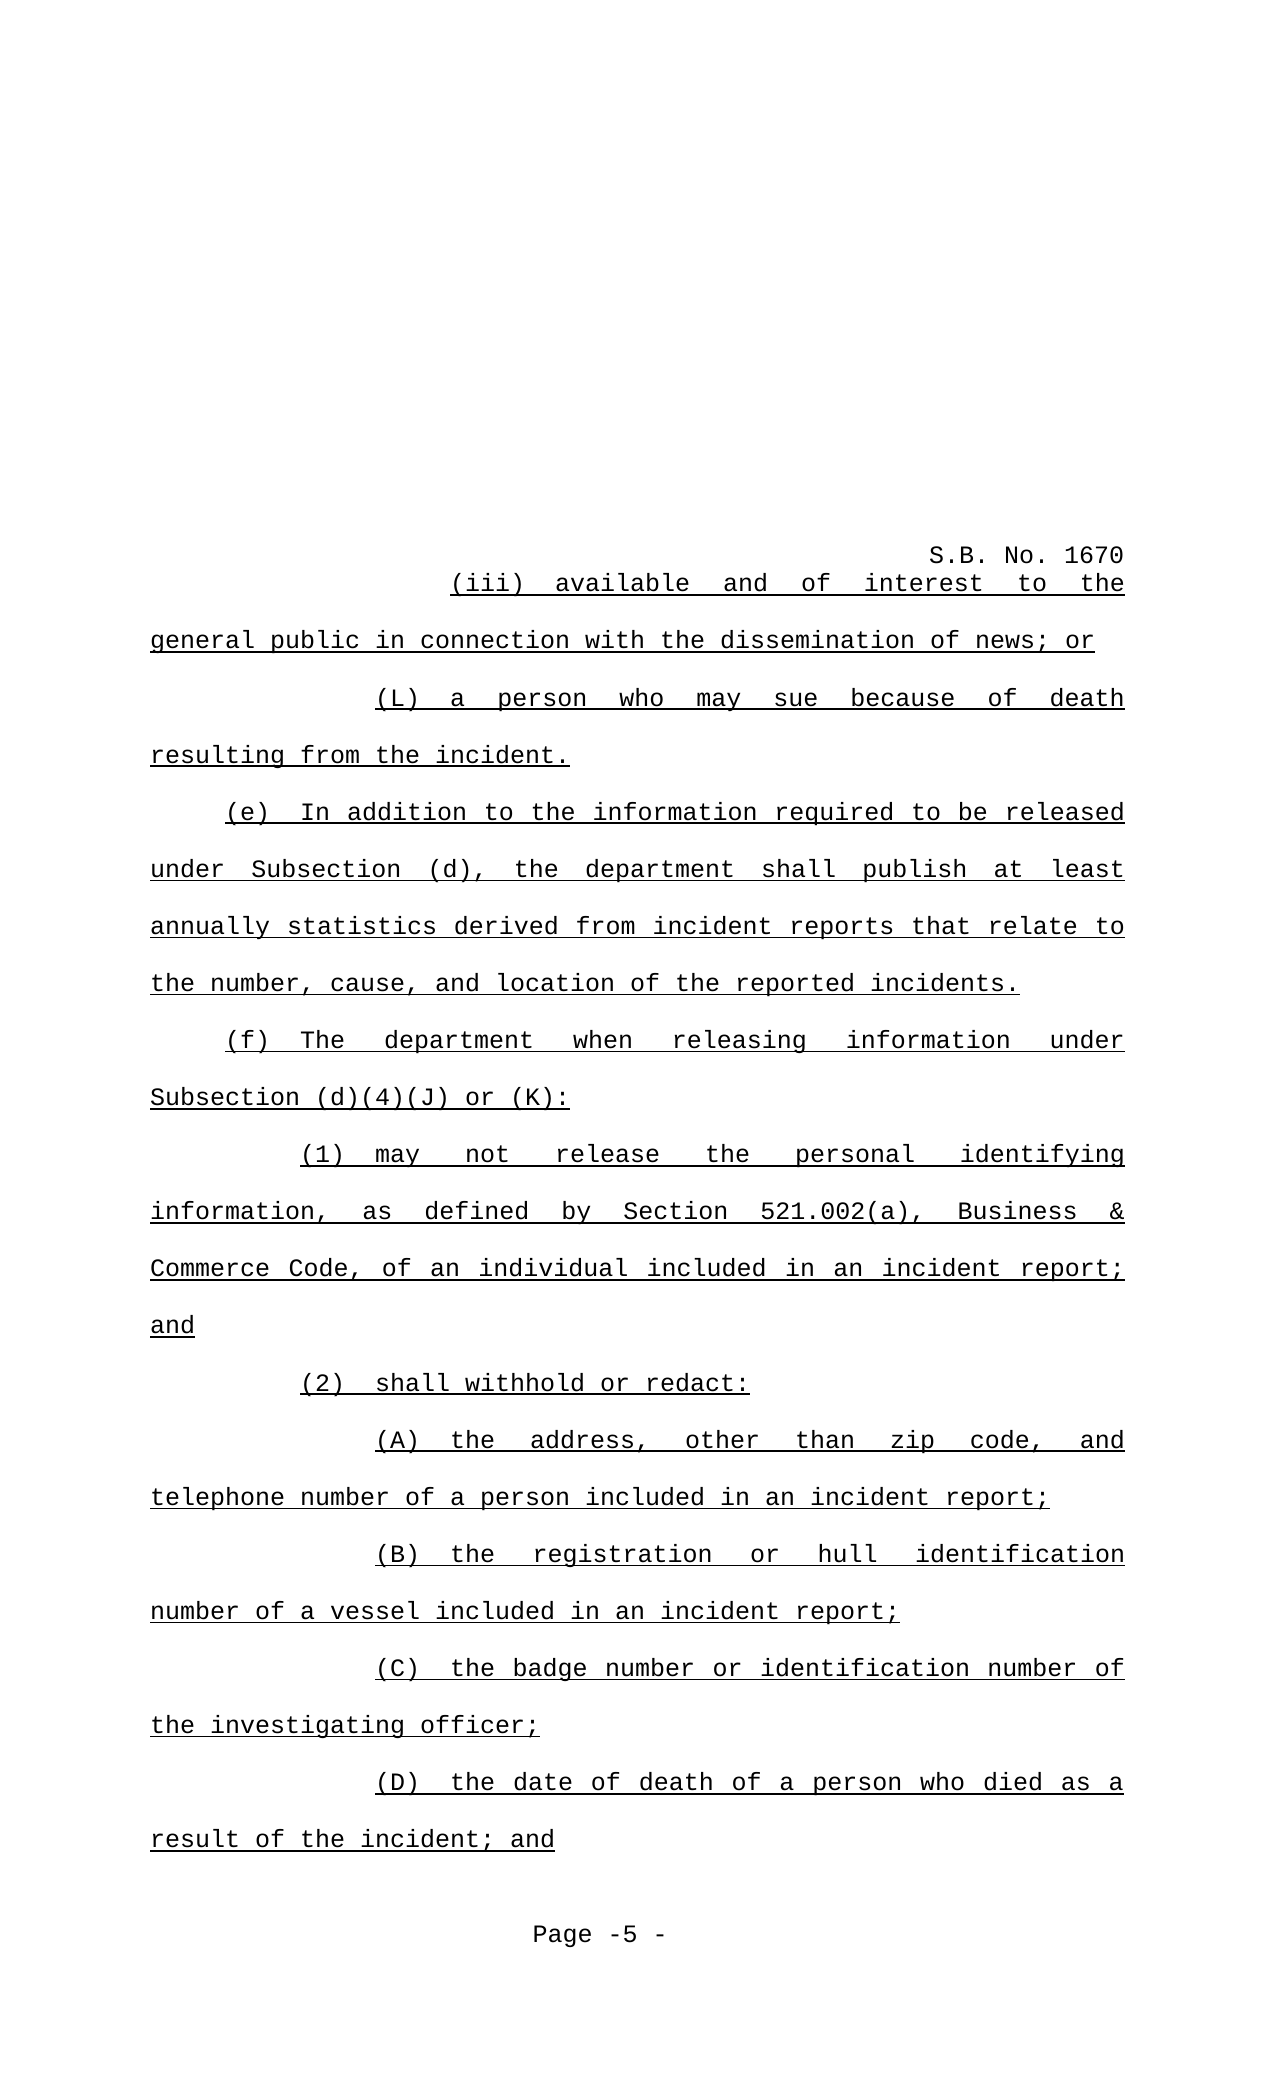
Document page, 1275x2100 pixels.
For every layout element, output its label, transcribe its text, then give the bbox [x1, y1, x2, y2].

text (B) the registration or hull identification number of a vessel included in an incident report; [150, 1541, 1125, 1627]
text (A) the address, other than zip code, and telephone number of a person included in an incident report; [150, 1427, 1125, 1513]
text (1) may not release the personal identifying information, as defined by Section 521.002(a), Business & Commerce Code, of an individual included in an incident report; and [150, 1281, 1125, 1341]
text (1) may not release the personal identifying information, as defined by Section 521.002(a), Business & Commerce Code, of an individual included in an incident report; and [150, 1224, 1125, 1279]
text (2) shall withhold or redact: [150, 1370, 1125, 1398]
text (L) a person who may sue because of death resulting from the incident. [150, 685, 1125, 771]
text (e) In addition to the information required to be released under Subsection (d), the department shall publish at least annually statistics derived from incident reports that relate to the number, cause, and location of the reported incidents. [150, 938, 1125, 999]
text (iii) available and of interest to the general public in connection with the dissemination of news; or [150, 571, 1125, 656]
text (D) the date of death of a person who died as a result of the incident; and [150, 1769, 1125, 1855]
text (e) In addition to the information required to be released under Subsection (d), the department shall publish at least annually statistics derived from incident reports that relate to the number, cause, and location of the reported incidents. [150, 881, 1125, 937]
text (C) the badge number or identification number of the investigating officer; [150, 1655, 1125, 1741]
text (e) In addition to the information required to be released under Subsection (d), the department shall publish at least annually statistics derived from incident reports that relate to the number, cause, and location of the reported incidents. [150, 799, 1125, 880]
text (1) may not release the personal identifying information, as defined by Section 521.002(a), Business & Commerce Code, of an individual included in an incident report; and [150, 1142, 1125, 1222]
text (f) The department when releasing information under Subsection (d)(4)(J) or (K): [150, 1027, 1125, 1113]
